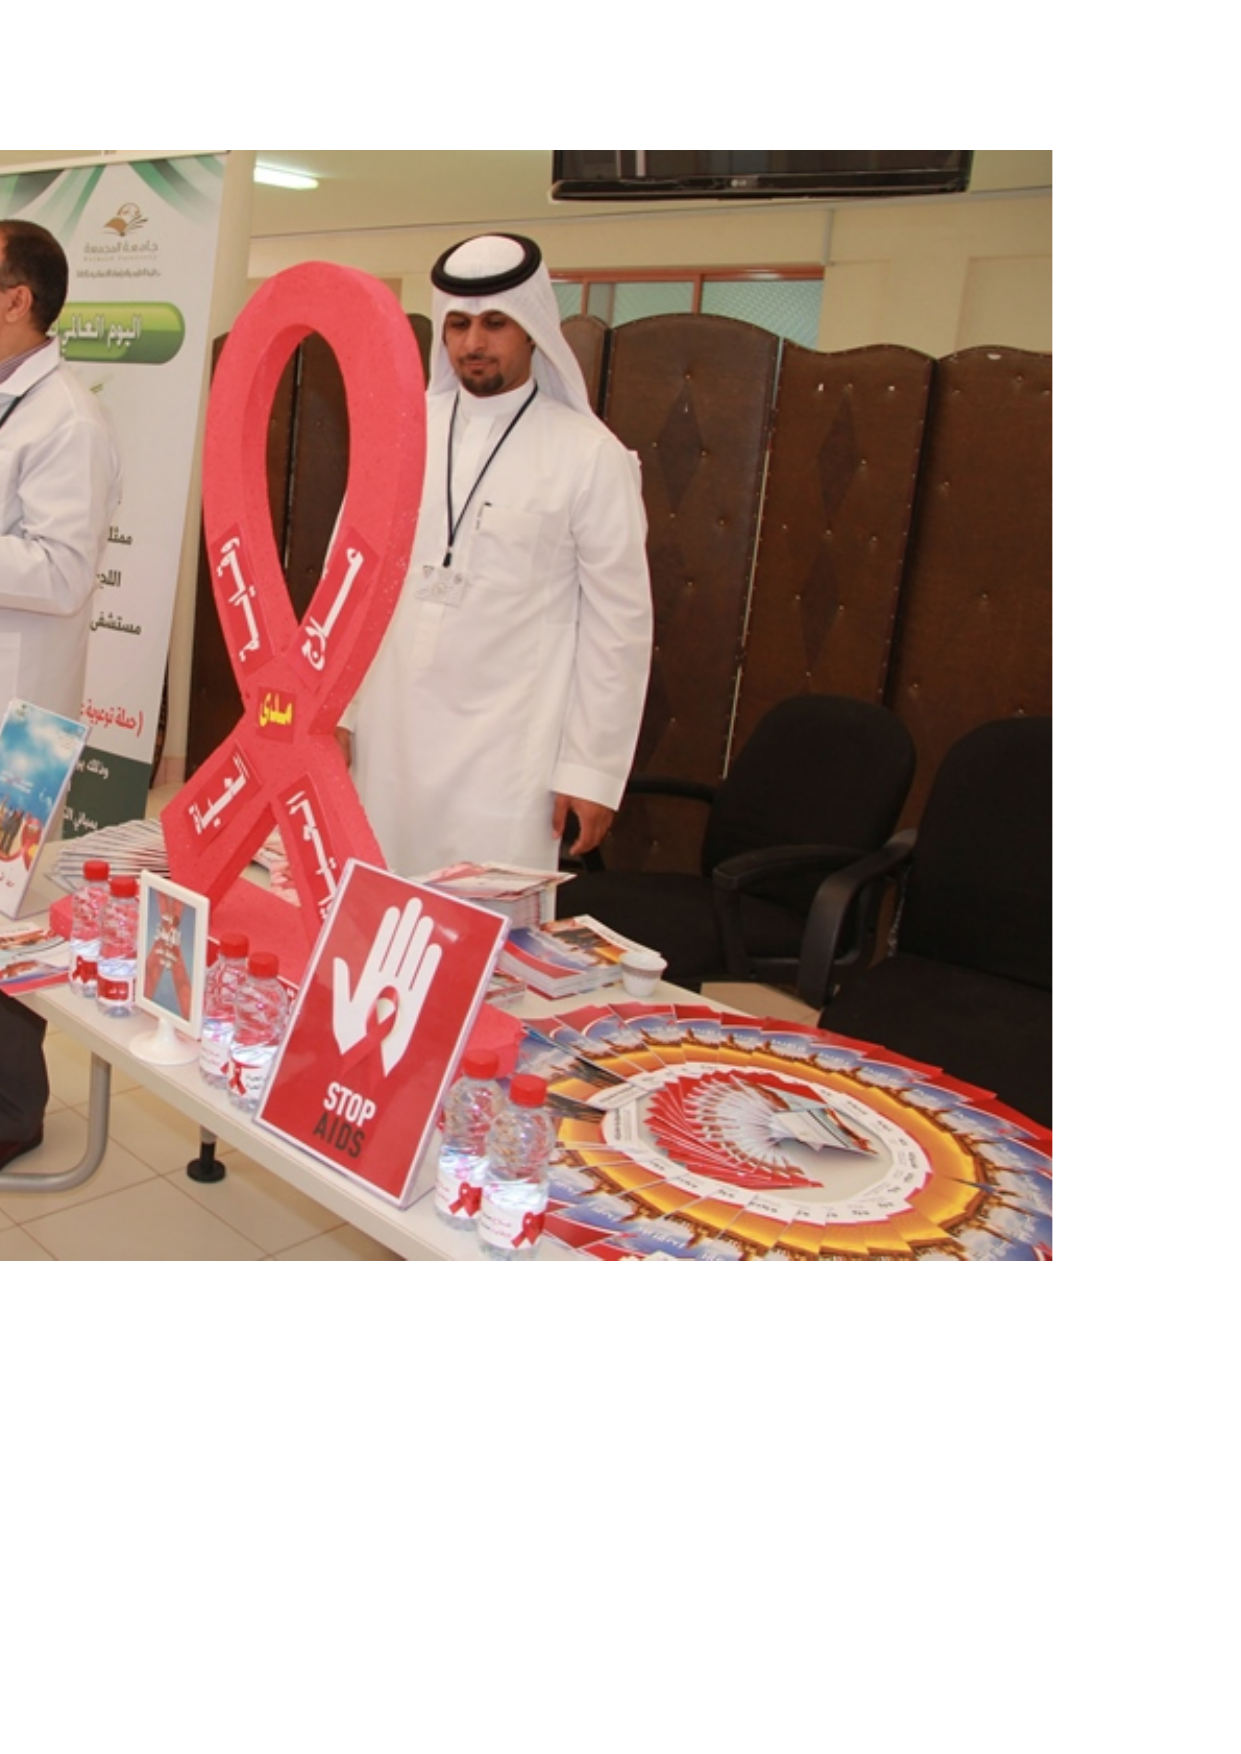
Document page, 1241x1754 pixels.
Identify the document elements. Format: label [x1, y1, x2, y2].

picture [0, 150, 1053, 1261]
